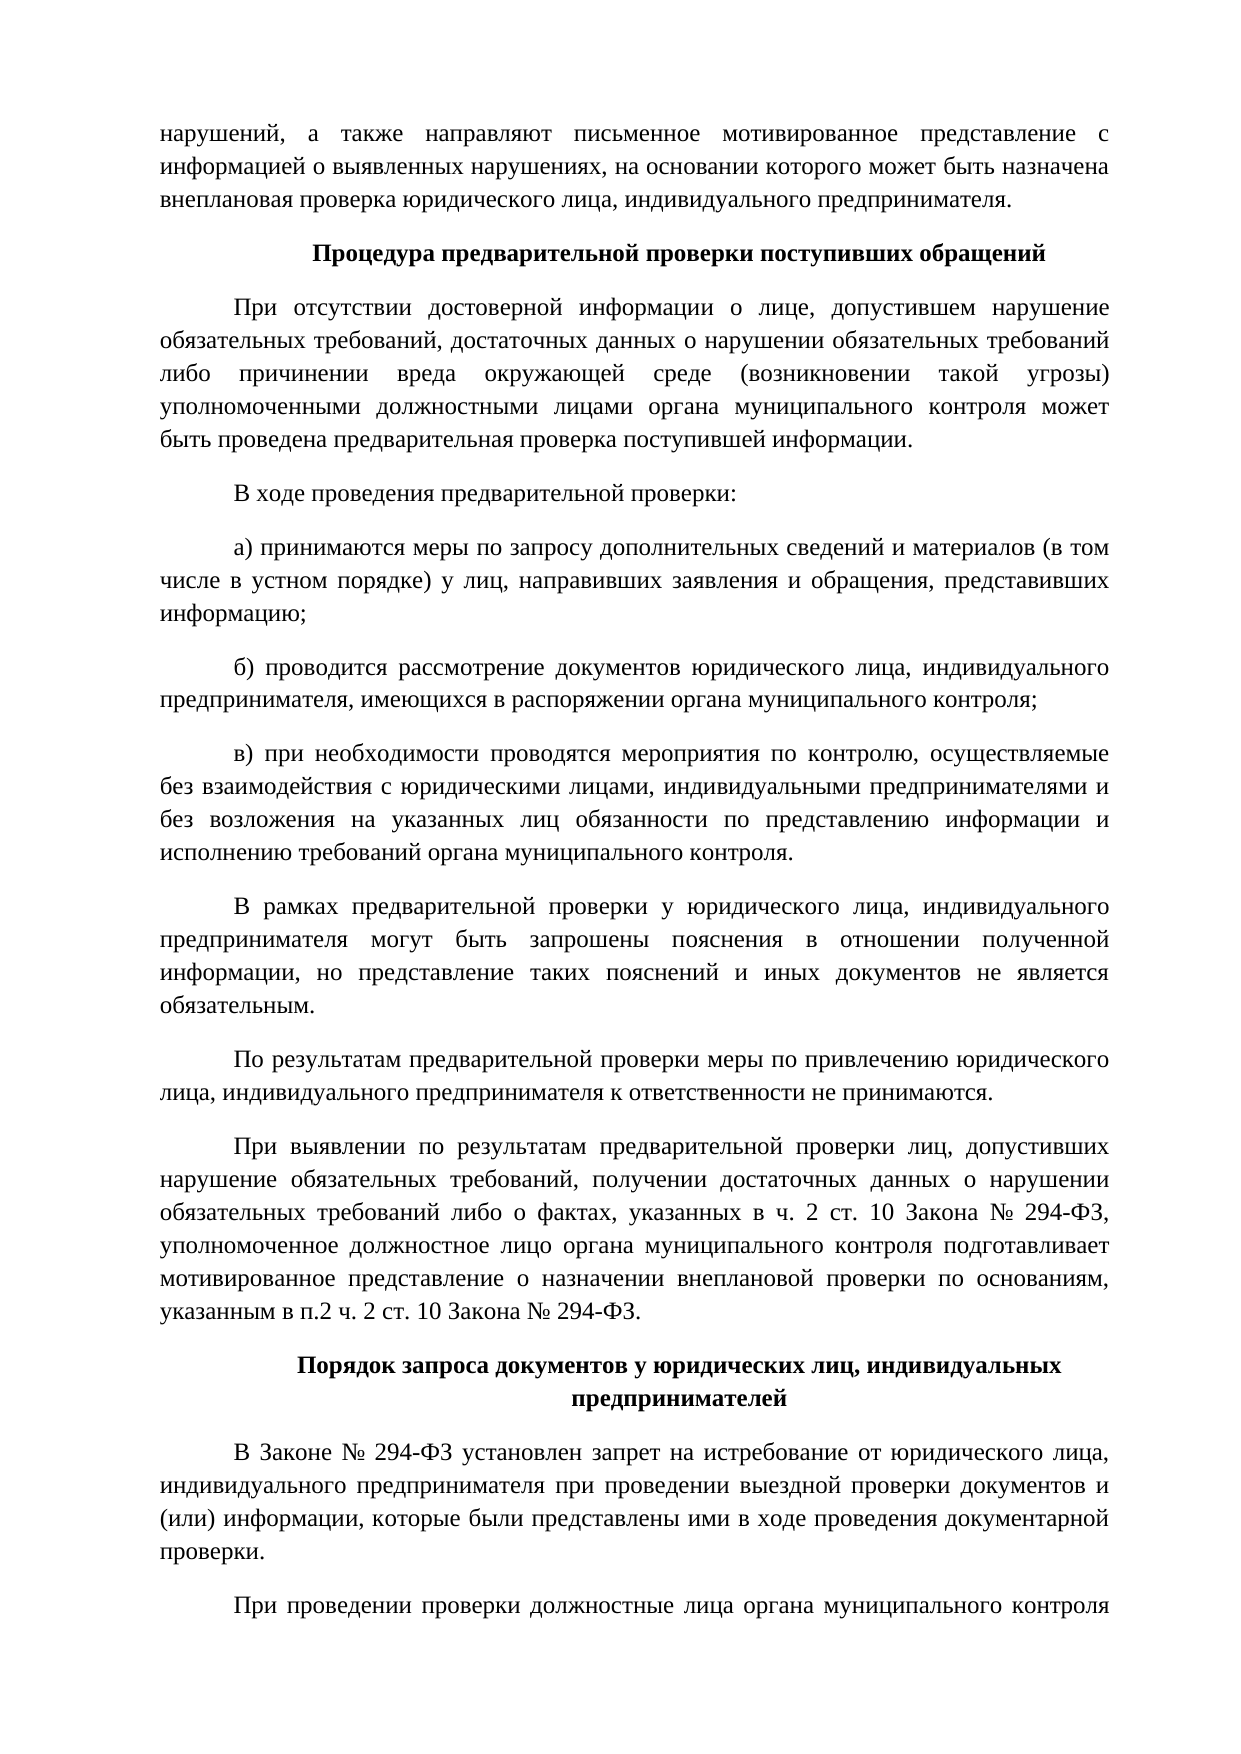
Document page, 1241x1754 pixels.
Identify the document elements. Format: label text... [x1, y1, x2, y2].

text В ходе проведения предварительной проверки: [159, 478, 1110, 507]
text По результатам предварительной проверки меры по привлечению юридического лица, индивидуального предпринимателя к ответственности не принимаются. [159, 1044, 1110, 1106]
text б) проводится рассмотрение документов юридического лица, индивидуального предпринимателя, имеющихся в распоряжении органа муниципального контроля; [159, 652, 1110, 713]
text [159, 118, 1110, 213]
text В Законе № 294-ФЗ установлен запрет на истребование от юридического лица, индивидуального предпринимателя при проведении выездной проверки документов и (или) информации, которые были представлены ими в ходе проведения документарной проверки. [159, 1437, 1110, 1565]
text При выявлении по результатам предварительной проверки лиц, допустивших нарушение обязательных требований, получении достаточных данных о нарушении обязательных требований либо о фактах, указанных в ч. 2 ст. 10 Закона № 294-ФЗ, уполномоченное должностное лицо органа муниципального контроля подготавливает мотивированное представление о назначении внеплановой проверки по основаниям, указанным в п.2 ч. 2 ст. 10 Закона № 294-ФЗ. [159, 1131, 1110, 1325]
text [159, 1590, 1110, 1619]
text в) при необходимости проводятся мероприятия по контролю, осуществляемые без взаимодействия с юридическими лицами, индивидуальными предпринимателями и без возложения на указанных лиц обязанности по представлению информации и исполнению требований органа муниципального контроля. [159, 738, 1110, 866]
text В рамках предварительной проверки у юридического лица, индивидуального предпринимателя могут быть запрошены пояснения в отношении полученной информации, но представление таких пояснений и иных документов не является обязательным. [159, 891, 1110, 1019]
text При отсутствии достоверной информации о лице, допустившем нарушение обязательных требований, достаточных данных о нарушении обязательных требований либо причинении вреда окружающей среде (возникновении такой угрозы) уполномоченными должностными лицами органа муниципального контроля может быть проведена предварительная проверка поступившей информации. [159, 292, 1110, 453]
text Процедура предварительной проверки поступивших обращений [248, 238, 1110, 267]
text Порядок запроса документов у юридических лиц, индивидуальных предпринимателей [248, 1350, 1110, 1412]
text а) принимаются меры по запросу дополнительных сведений и материалов (в том числе в устном порядке) у лиц, направивших заявления и обращения, представивших информацию; [159, 532, 1110, 626]
